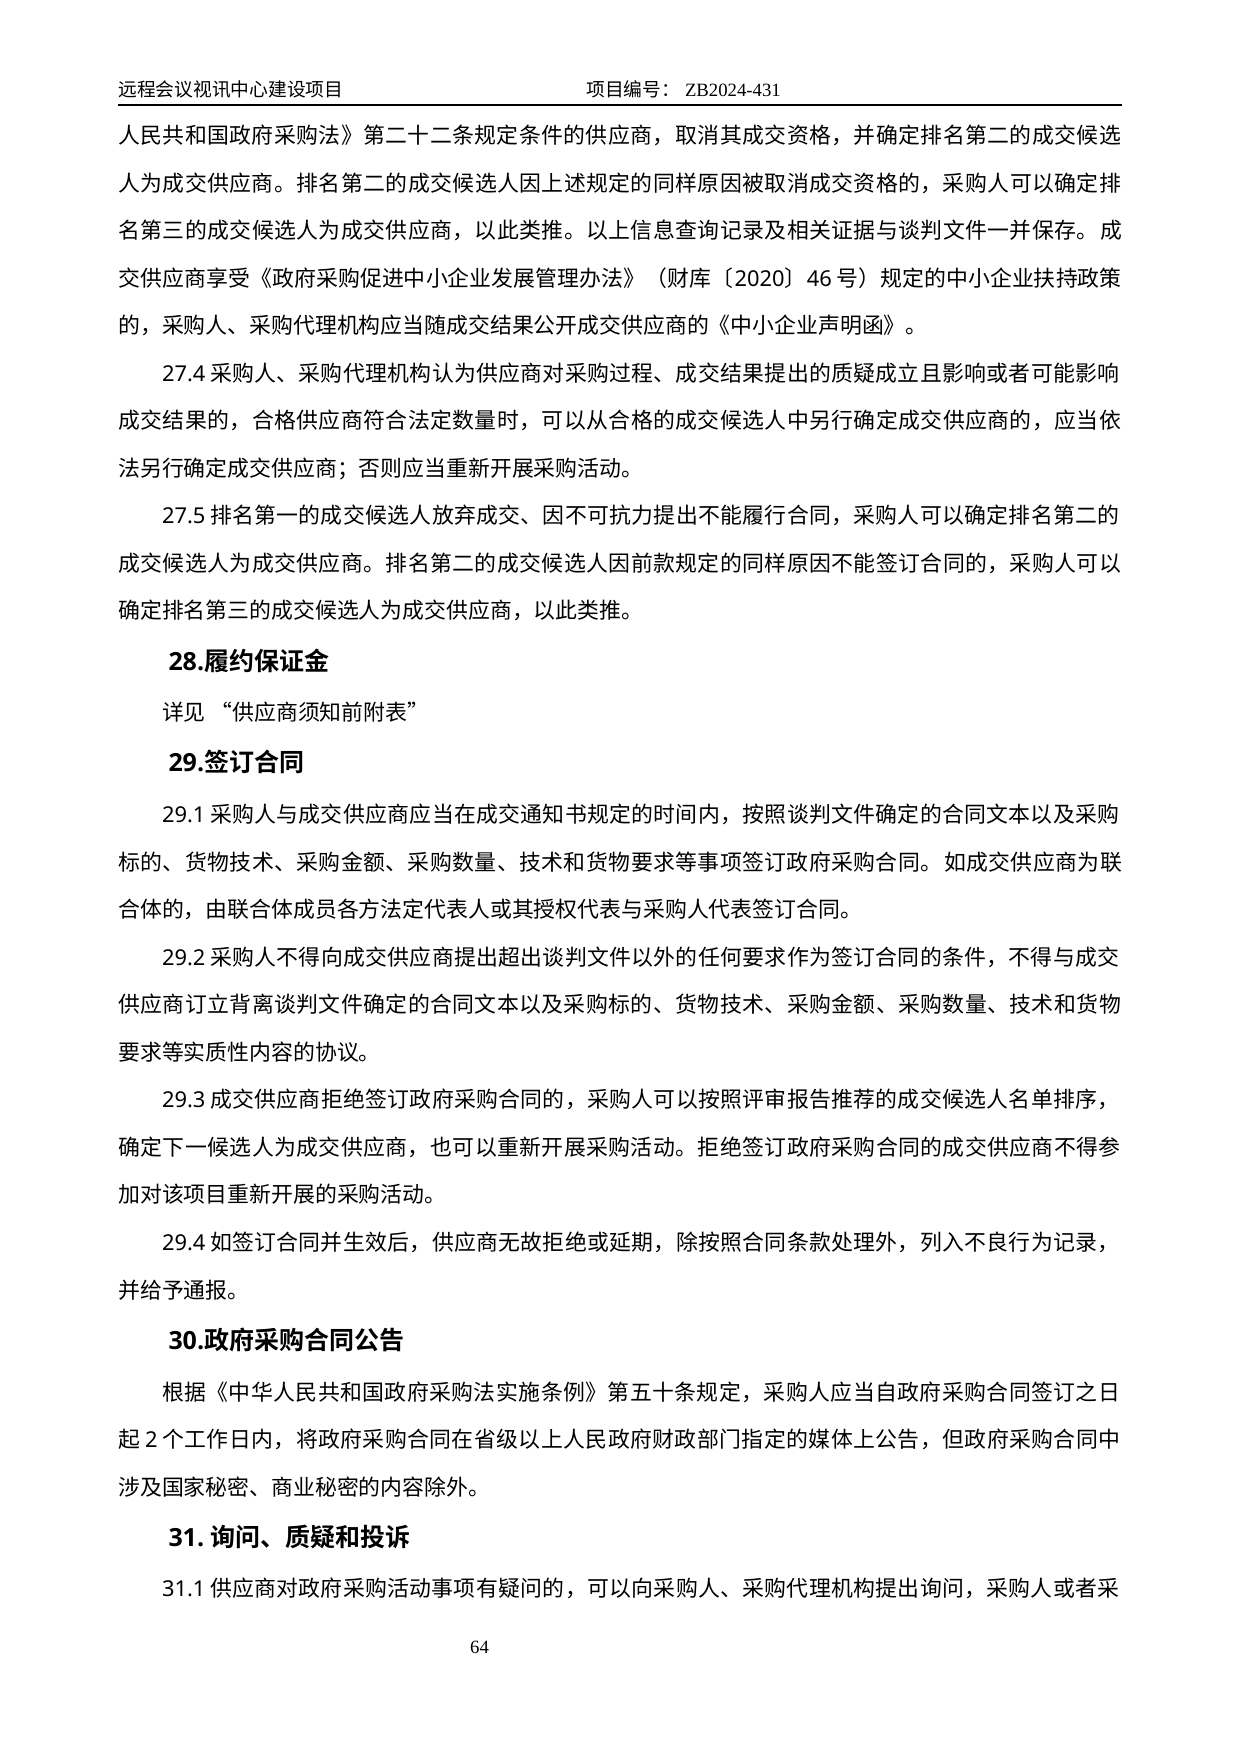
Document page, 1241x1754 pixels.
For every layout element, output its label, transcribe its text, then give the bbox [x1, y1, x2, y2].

text 29.1采购人与成交供应商应当在成交通知书规定的时间内，按照谈判文件确定的合同文本以及采购标的、货物技术、采购金额、采购数量、技术和货物要求等事项签订政府采购合同。如成交供应商为联合体的，由联合体成员各方法定代表人或其授权代表与采购人代表签订合同。 [118, 797, 1122, 924]
text 29.4如签订合同并生效后，供应商无故拒绝或延期，除按照合同条款处理外，列入不良行为记录，并给予通报。 [118, 1225, 1122, 1304]
text 27.5排名第一的成交候选人放弃成交、因不可抗力提出不能履行合同，采购人可以确定排名第二的成交候选人为成交供应商。排名第二的成交候选人因前款规定的同样原因不能签订合同的，采购人可以确定排名第三的成交候选人为成交供应商，以此类推。 [118, 498, 1122, 625]
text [118, 118, 1122, 340]
text 31. 询问、质疑和投诉 [118, 1517, 1122, 1553]
text 29.3成交供应商拒绝签订政府采购合同的，采购人可以按照评审报告推荐的成交候选人名单排序，确定下一候选人为成交供应商，也可以重新开展采购活动。拒绝签订政府采购合同的成交供应商不得参加对该项目重新开展的采购活动。 [118, 1082, 1122, 1209]
text 29.2采购人不得向成交供应商提出超出谈判文件以外的任何要求作为签订合同的条件，不得与成交供应商订立背离谈判文件确定的合同文本以及采购标的、货物技术、采购金额、采购数量、技术和货物要求等实质性内容的协议。 [118, 940, 1122, 1067]
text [118, 1571, 1122, 1603]
text 27.4采购人、采购代理机构认为供应商对采购过程、成交结果提出的质疑成立且影响或者可能影响成交结果的，合格供应商符合法定数量时，可以从合格的成交候选人中另行确定成交供应商的，应当依法另行确定成交供应商；否则应当重新开展采购活动。 [118, 356, 1122, 482]
text 28.履约保证金 [118, 641, 1122, 677]
text 根据《中华人民共和国政府采购法实施条例》第五十条规定，采购人应当自政府采购合同签订之日起2个工作日内，将政府采购合同在省级以上人民政府财政部门指定的媒体上公告，但政府采购合同中涉及国家秘密、商业秘密的内容除外。 [118, 1374, 1122, 1501]
text 详见 “供应商须知前附表” [118, 695, 1122, 727]
text 29.签订合同 [118, 743, 1122, 779]
text 30.政府采购合同公告 [118, 1320, 1122, 1356]
